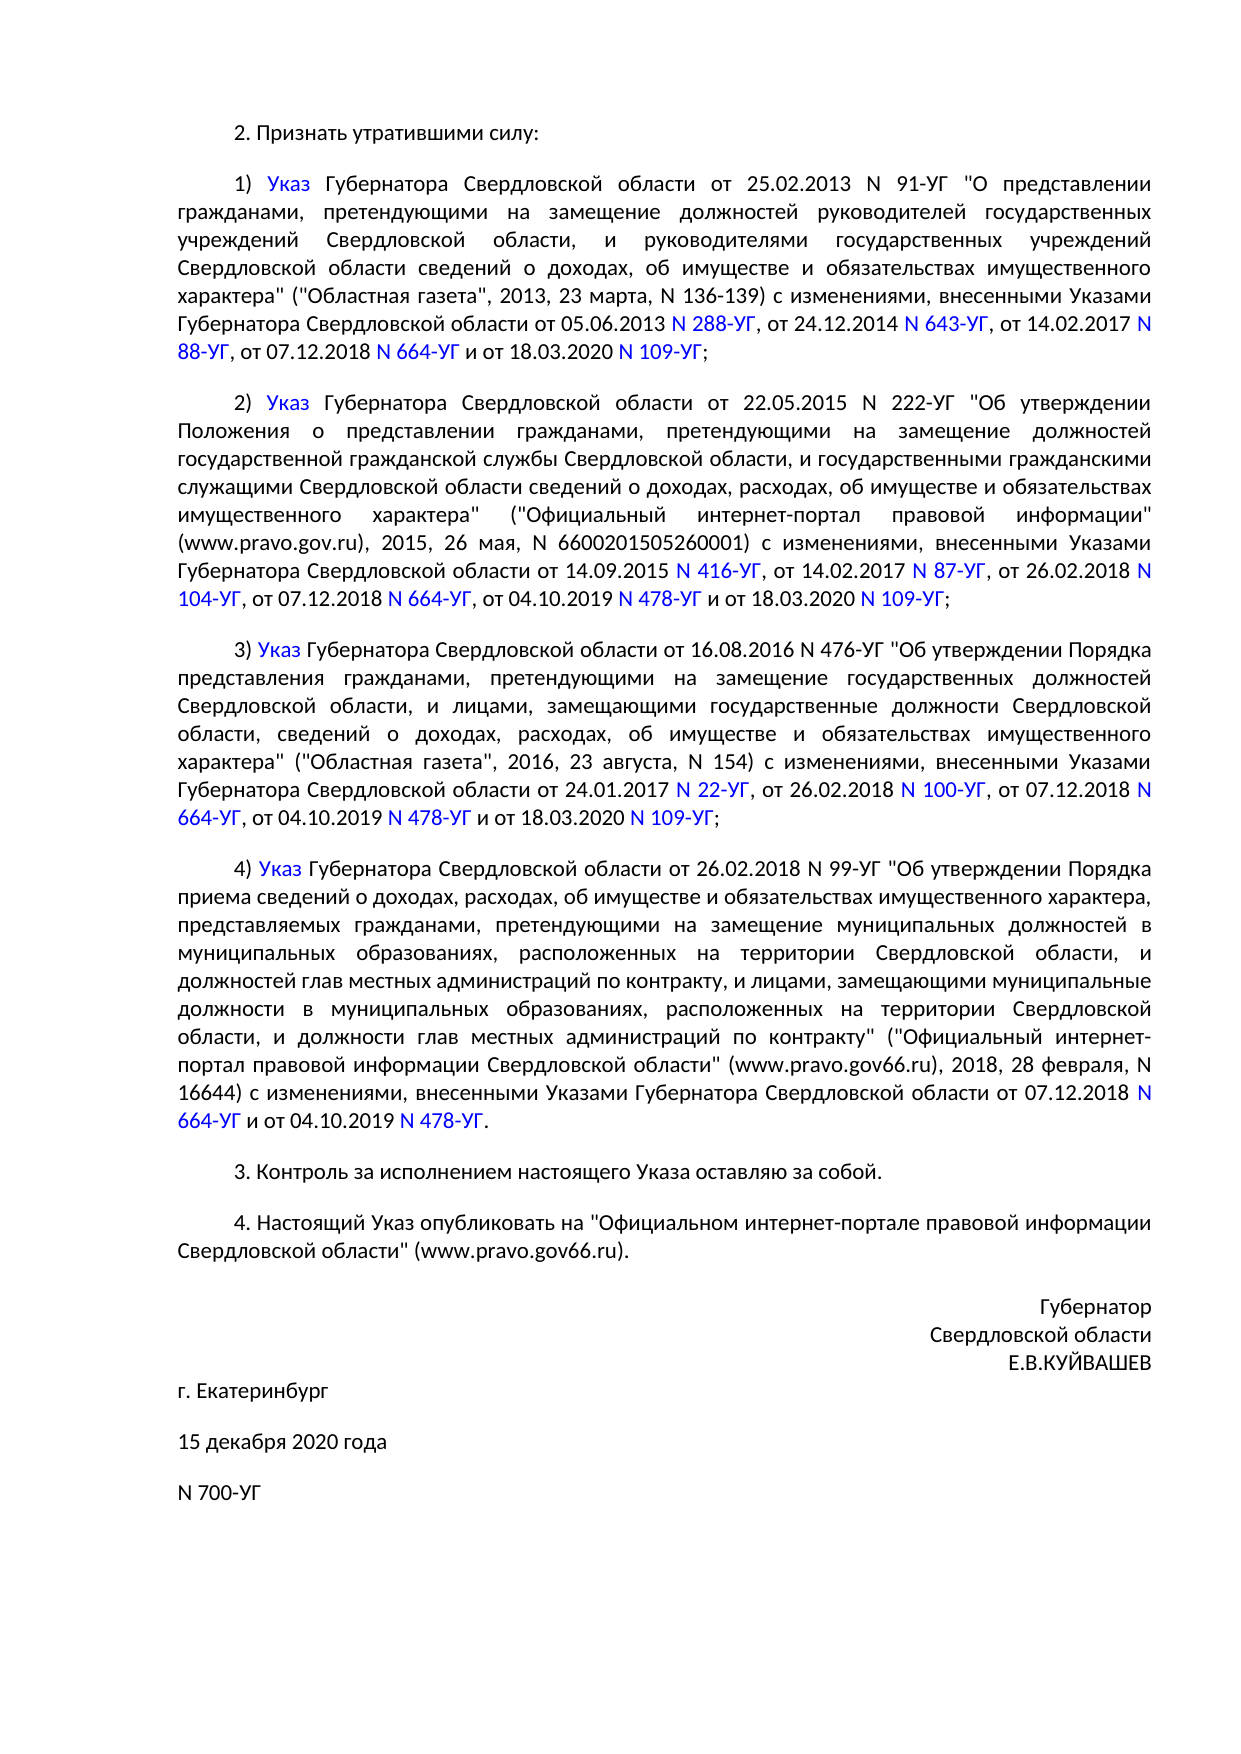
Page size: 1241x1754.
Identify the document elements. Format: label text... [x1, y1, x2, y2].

text 2. Признать утратившими силу: [177, 118, 1152, 146]
text г. Екатеринбург [177, 1376, 1152, 1404]
text 2) Указ Губернатора Свердловской области от 22.05.2015 N 222-УГ "Об утверждении Положения о представлении гражданами, претендующими на замещение должностей государственной гражданской службы Свердловской области, и государственными гражданскими служащими Свердловской области сведений о доходах, расходах, об имуществе и обязательствах имущественного характера" ("Официальный интернет-портал правовой информации" (www.pravo.gov.ru), 2015, 26 мая, N 6600201505260001) с изменениями, внесенными Указами Губернатора Свердловской области от 14.09.2015 N 416-УГ, от 14.02.2017 N 87-УГ, от 26.02.2018 N 104-УГ, от 07.12.2018 N 664-УГ, от 04.10.2019 N 478-УГ и от 18.03.2020 N 109-УГ; [177, 388, 1152, 612]
text Е.В.КУЙВАШЕВ [177, 1348, 1152, 1376]
text 15 декабря 2020 года [177, 1427, 1152, 1455]
text Губернатор [177, 1292, 1152, 1320]
text 4. Настоящий Указ опубликовать на "Официальном интернет-портале правовой информации Свердловской области" (www.pravo.gov66.ru). [177, 1208, 1152, 1264]
text 1) Указ Губернатора Свердловской области от 25.02.2013 N 91-УГ "О представлении гражданами, претендующими на замещение должностей руководителей государственных учреждений Свердловской области, и руководителями государственных учреждений Свердловской области сведений о доходах, об имуществе и обязательствах имущественного характера" ("Областная газета", 2013, 23 марта, N 136-139) с изменениями, внесенными Указами Губернатора Свердловской области от 05.06.2013 N 288-УГ, от 24.12.2014 N 643-УГ, от 14.02.2017 N 88-УГ, от 07.12.2018 N 664-УГ и от 18.03.2020 N 109-УГ; [177, 169, 1152, 365]
text 4) Указ Губернатора Свердловской области от 26.02.2018 N 99-УГ "Об утверждении Порядка приема сведений о доходах, расходах, об имуществе и обязательствах имущественного характера, представляемых гражданами, претендующими на замещение муниципальных должностей в муниципальных образованиях, расположенных на территории Свердловской области, и должностей глав местных администраций по контракту, и лицами, замещающими муниципальные должности в муниципальных образованиях, расположенных на территории Свердловской области, и должности глав местных администраций по контракту" ("Официальный интернет-портал правовой информации Свердловской области" (www.pravo.gov66.ru), 2018, 28 февраля, N 16644) с изменениями, внесенными Указами Губернатора Свердловской области от 07.12.2018 N 664-УГ и от 04.10.2019 N 478-УГ. [177, 854, 1152, 1134]
text 3. Контроль за исполнением настоящего Указа оставляю за собой. [177, 1157, 1152, 1185]
text N 700-УГ [177, 1478, 1152, 1506]
text 3) Указ Губернатора Свердловской области от 16.08.2016 N 476-УГ "Об утверждении Порядка представления гражданами, претендующими на замещение государственных должностей Свердловской области, и лицами, замещающими государственные должности Свердловской области, сведений о доходах, расходах, об имуществе и обязательствах имущественного характера" ("Областная газета", 2016, 23 августа, N 154) с изменениями, внесенными Указами Губернатора Свердловской области от 24.01.2017 N 22-УГ, от 26.02.2018 N 100-УГ, от 07.12.2018 N 664-УГ, от 04.10.2019 N 478-УГ и от 18.03.2020 N 109-УГ; [177, 635, 1152, 831]
text Свердловской области [177, 1320, 1152, 1348]
